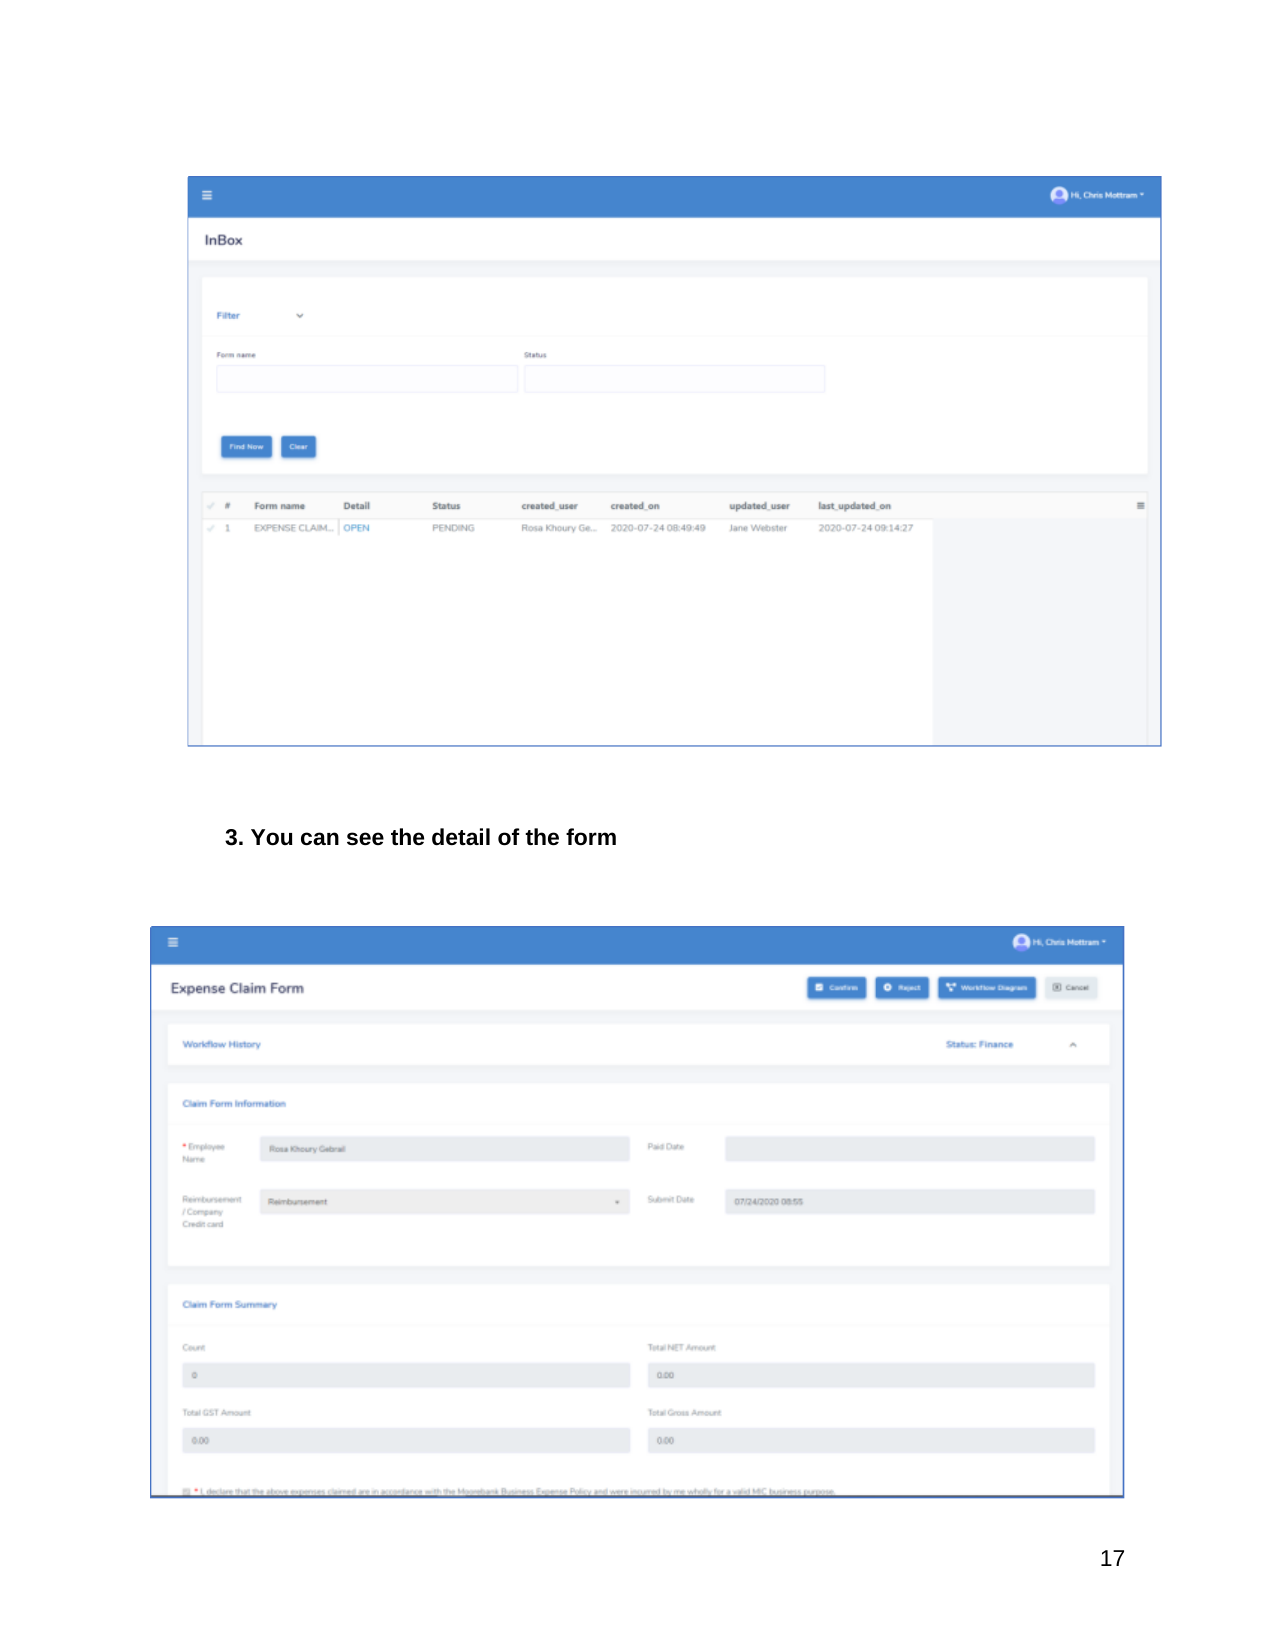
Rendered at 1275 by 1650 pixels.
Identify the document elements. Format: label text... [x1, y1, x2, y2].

text 3. You can see the detail of the form [225, 823, 1125, 850]
picture [150, 926, 1125, 1500]
picture [187, 176, 1163, 748]
